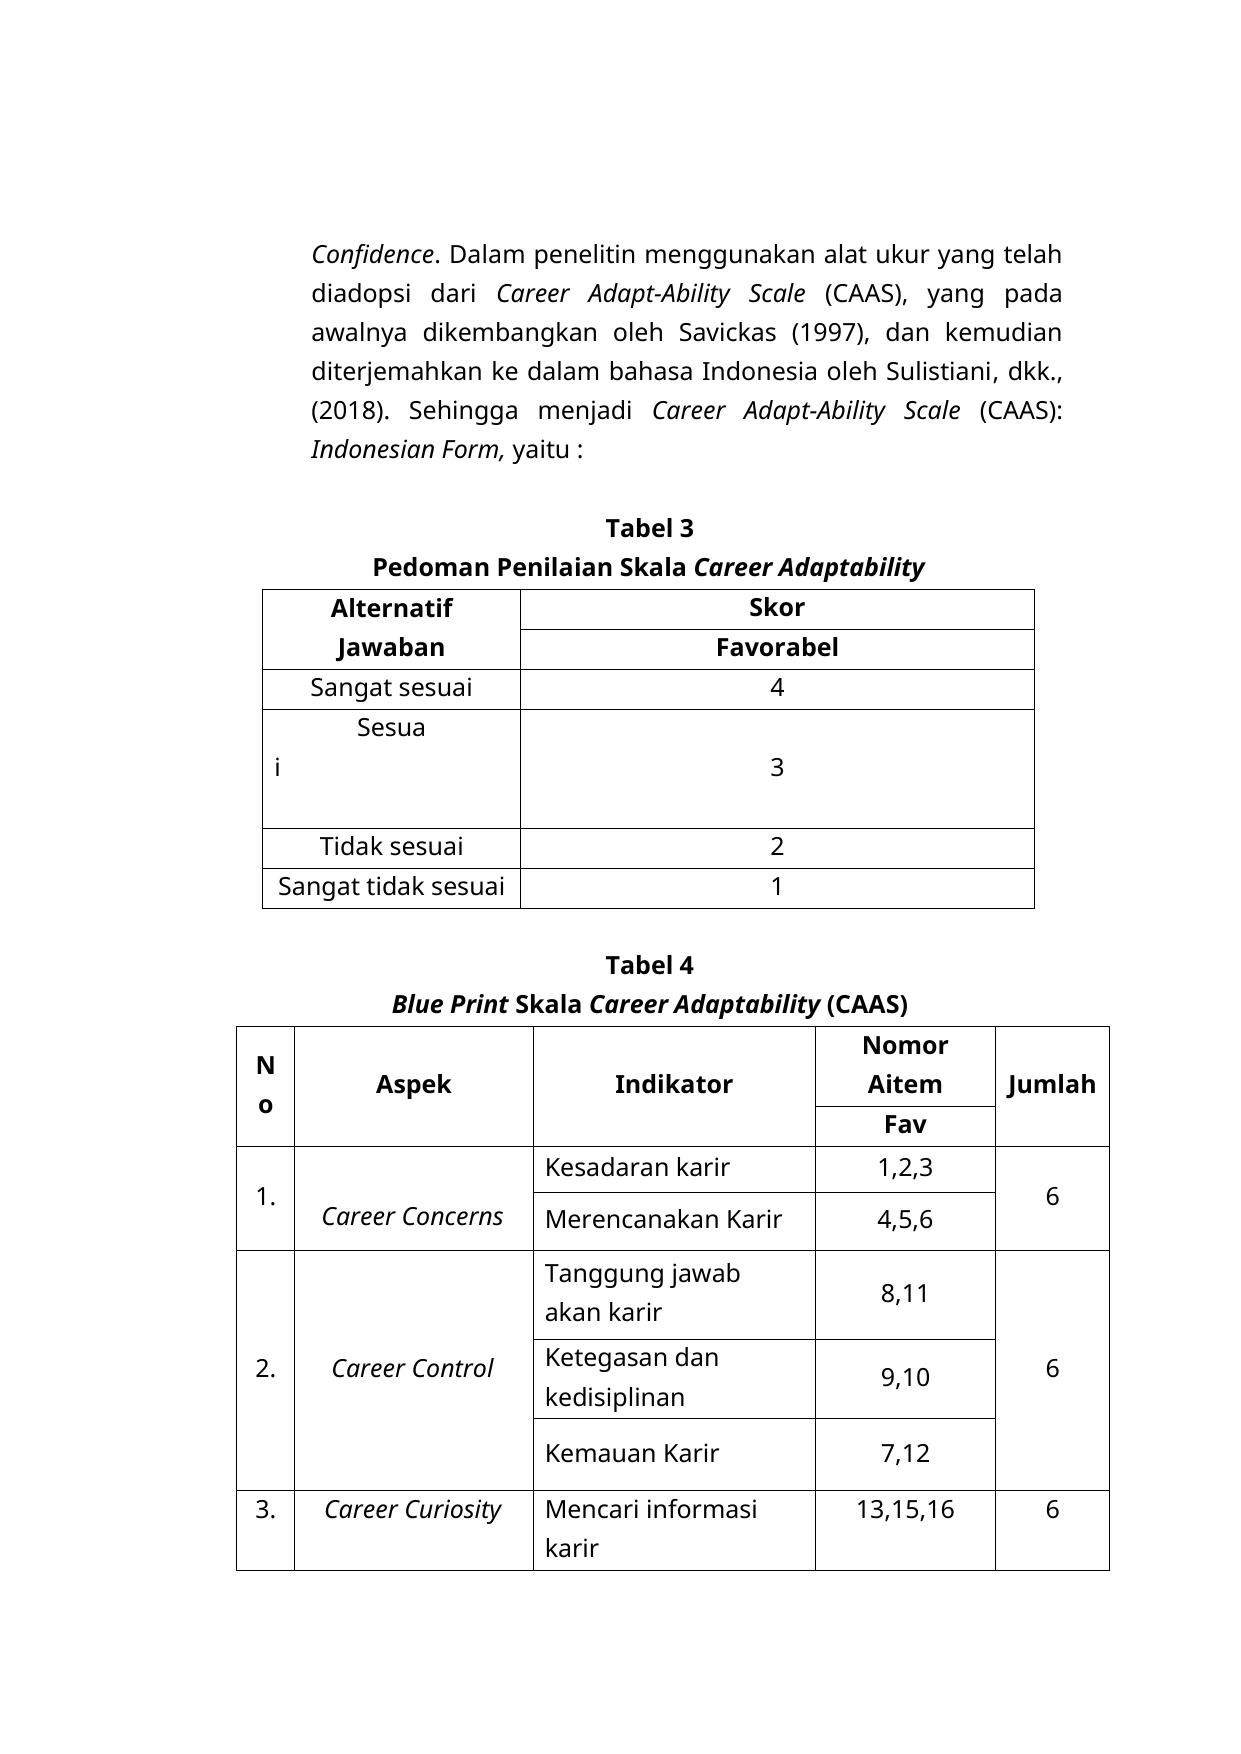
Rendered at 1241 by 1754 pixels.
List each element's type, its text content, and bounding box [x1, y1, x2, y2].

table_cell Career Curiosity [295, 1491, 533, 1570]
table_cell 4,5,6 [816, 1193, 995, 1250]
table_cell 6 [996, 1147, 1109, 1250]
table_cell Kemauan Karir [534, 1419, 815, 1490]
table_cell Salngalt tidalk sesuali [263, 869, 520, 908]
table_cell Kesadaran karir [534, 1147, 815, 1192]
table_cell 1. [237, 1147, 294, 1250]
text Pedomaln Penilalialn Skallal Career Adaptability [236, 549, 1063, 584]
table_header Nomor Alitem [816, 1027, 995, 1106]
text Talbel 3 [236, 510, 1063, 544]
table_cell 8,11 [816, 1251, 995, 1339]
table_cell 6 [996, 1491, 1109, 1570]
table_cell Ketegasan dan kedisiplinan [534, 1340, 815, 1418]
table_cell 3. [237, 1491, 294, 1570]
table_cell 1 [521, 869, 1034, 908]
table_cell 1,2,3 [816, 1147, 995, 1192]
table_cell Mencari informasi karir [534, 1491, 815, 1570]
table_header No [237, 1027, 294, 1146]
table_cell 9,10 [816, 1340, 995, 1418]
table_cell Salngalt sesuali [263, 670, 520, 709]
table_cell Tanggung jawab akan karir [534, 1251, 815, 1339]
table_cell 3 [521, 710, 1034, 827]
table_cell 4 [521, 670, 1034, 709]
table_cell 2 [521, 829, 1034, 868]
table_cell 7,12 [816, 1419, 995, 1490]
table_cell Career Control [295, 1251, 533, 1490]
table_header Jumlalh [996, 1027, 1109, 1146]
text Blue Print Skallal Career Adaptability (CAAS) [236, 987, 1063, 1021]
table_cell 13,15,16 [816, 1491, 995, 1570]
table_cell Sesuailiiii [263, 710, 520, 827]
table_cell 6 [996, 1251, 1109, 1490]
table_header Indikaltor [534, 1027, 815, 1146]
table_header Alspek [295, 1027, 533, 1146]
table_cell Falvoralbel [521, 630, 1034, 669]
table_cell Merencanakan Karir [534, 1193, 815, 1250]
text Tabel 4 [236, 948, 1063, 982]
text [311, 236, 1063, 466]
table_header Allternaltif Jalwalbaln [263, 590, 520, 669]
table_cell Tidalk sesuali [263, 829, 520, 868]
table_cell 2. [237, 1251, 294, 1490]
table_header Skor [521, 590, 1034, 629]
table_cell Career Concerns [295, 1147, 533, 1250]
table_cell Fav [816, 1107, 995, 1146]
